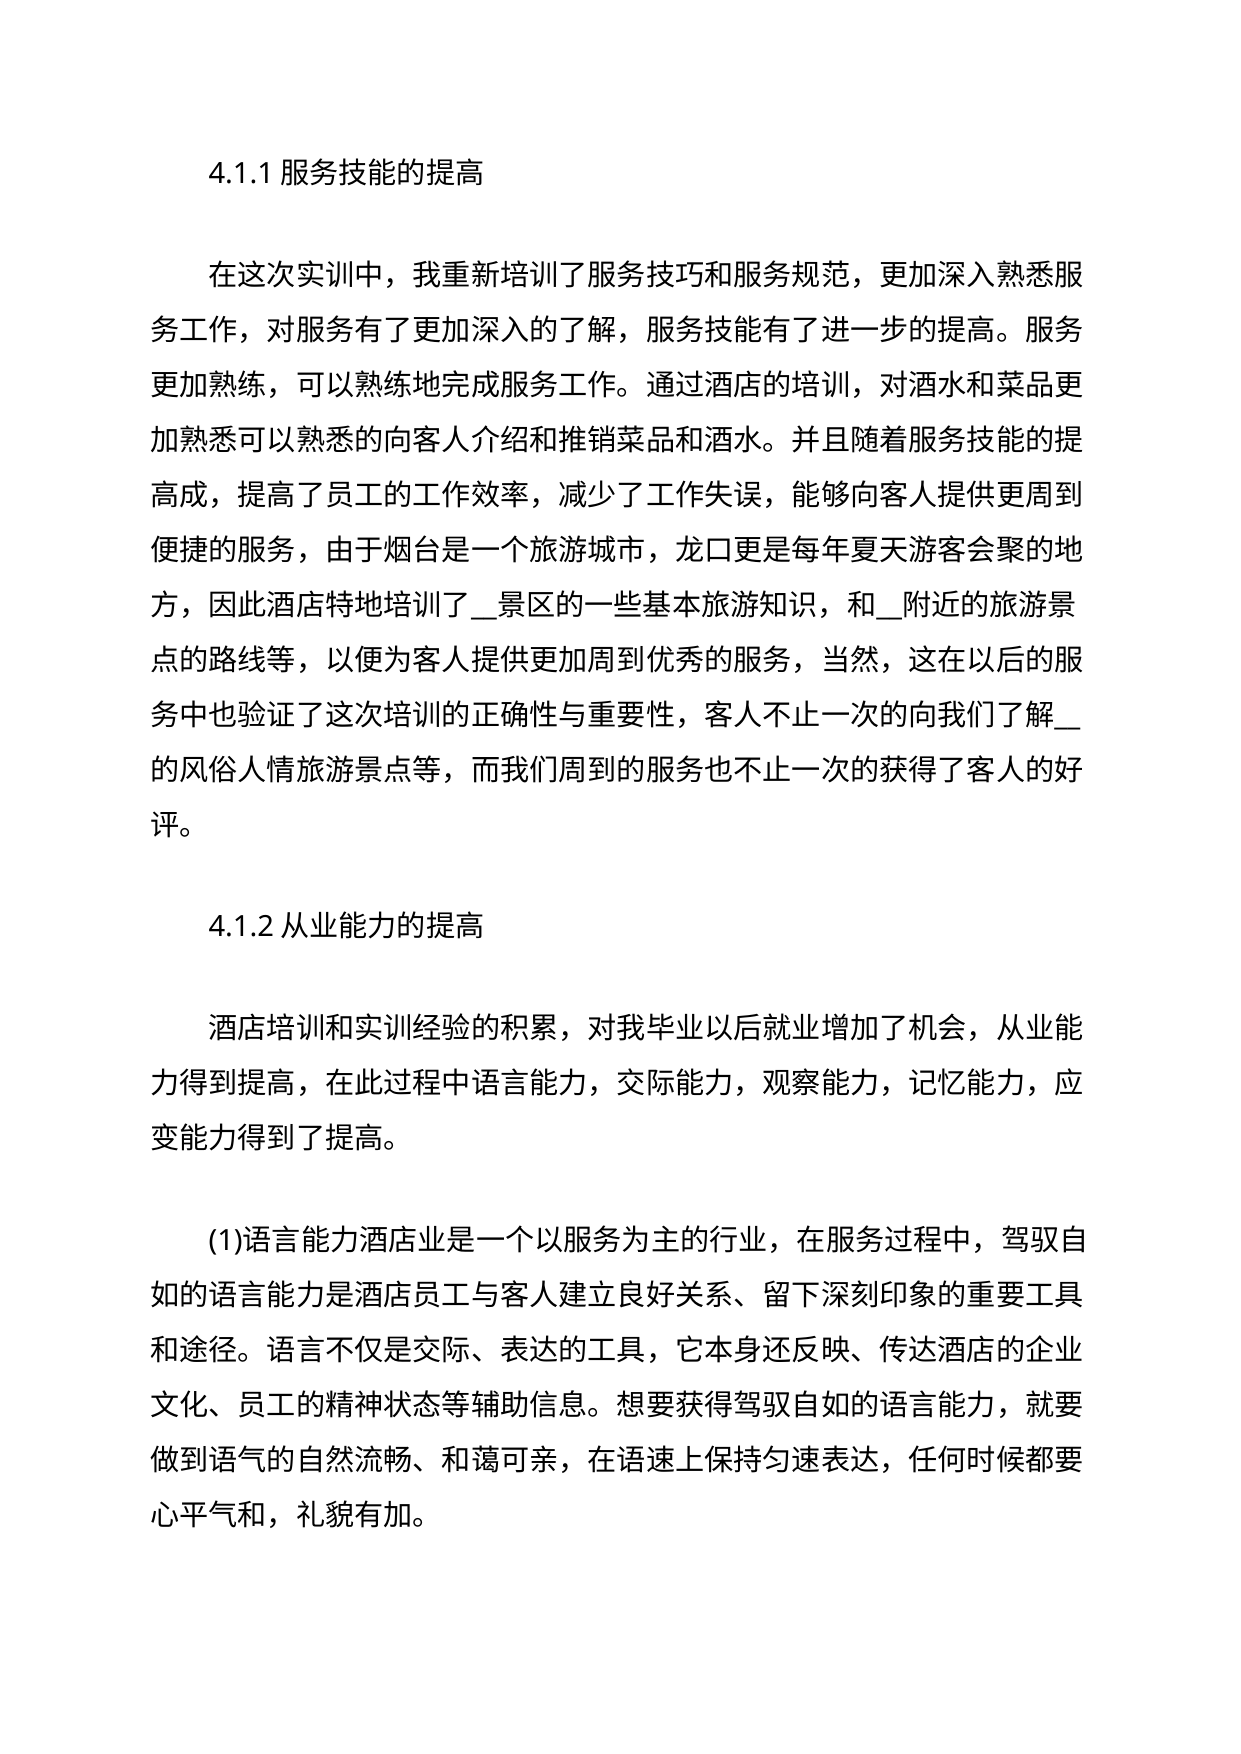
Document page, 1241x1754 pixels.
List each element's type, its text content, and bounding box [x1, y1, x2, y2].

text 在这次实训中，我重新培训了服务技巧和服务规范，更加深入熟悉服务工作，对服务有了更加深入的了解，服务技能有了进一步的提高。服务更加熟练，可以熟练地完成服务工作。通过酒店的培训，对酒水和菜品更加熟悉可以熟悉的向客人介绍和推销菜品和酒水。并且随着服务技能的提高成，提高了员工的工作效率，减少了工作失误，能够向客人提供更周到便捷的服务，由于烟台是一个旅游城市，龙口更是每年夏天游客会聚的地方，因此酒店特地培训了__景区的一些基本旅游知识，和__附近的旅游景点的路线等，以便为客人提供更加周到优秀的服务，当然，这在以后的服务中也验证了这次培训的正确性与重要性，客人不止一次的向我们了解__的风俗人情旅游景点等，而我们周到的服务也不止一次的获得了客人的好评。 [150, 252, 1090, 843]
text (1)语言能力酒店业是一个以服务为主的行业，在服务过程中，驾驭自如的语言能力是酒店员工与客人建立良好关系、留下深刻印象的重要工具和途径。语言不仅是交际、表达的工具，它本身还反映、传达酒店的企业文化、员工的精神状态等辅助信息。想要获得驾驭自如的语言能力，就要做到语气的自然流畅、和蔼可亲，在语速上保持匀速表达，任何时候都要心平气和，礼貌有加。 [150, 1216, 1090, 1533]
text 4.1.2从业能力的提高 [150, 903, 1090, 945]
text 4.1.1服务技能的提高 [150, 150, 1090, 192]
text 酒店培训和实训经验的积累，对我毕业以后就业增加了机会，从业能力得到提高，在此过程中语言能力，交际能力，观察能力，记忆能力，应变能力得到了提高。 [150, 1005, 1090, 1157]
